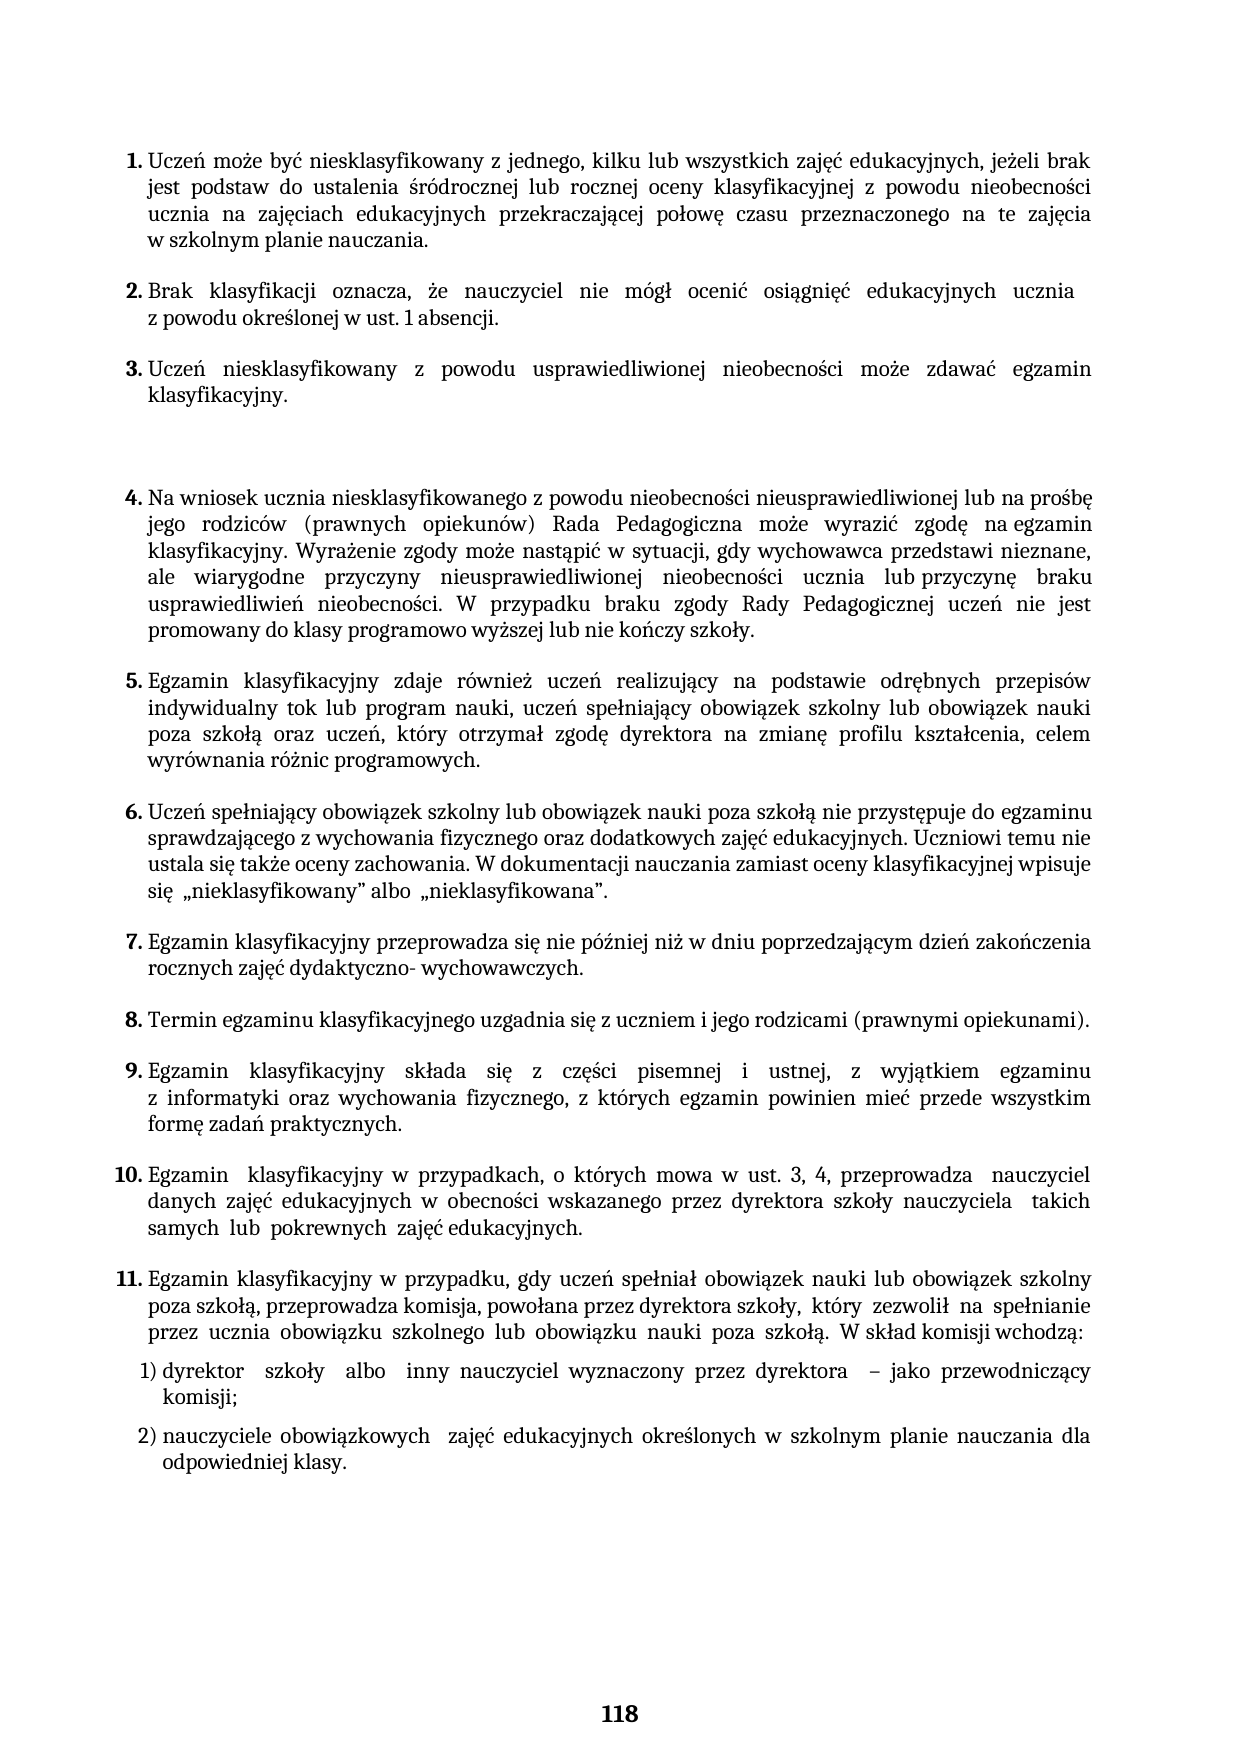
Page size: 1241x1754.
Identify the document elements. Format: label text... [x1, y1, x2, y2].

text Egzamin klasyfikacyjny składa się z części pisemnej i ustnej, z wyjątkiem egzaminu z informatyki oraz wychowania fizycznego, z których egzamin powinien mieć przede wszystkim formę zadań praktycznych. [148, 1058, 1092, 1137]
text Uczeń spełniający obowiązek szkolny lub obowiązek nauki poza szkołą nie przystępuje do egzaminu sprawdzającego z wychowania fizycznego oraz dodatkowych zajęć edukacyjnych. Uczniowi temu nie ustala się także oceny zachowania. W dokumentacji nauczania zamiast oceny klasyfikacyjnej wpisuje się „nieklasyfikowany” albo „nieklasyfikowana”. [148, 798, 1092, 904]
text Termin egzaminu klasyfikacyjnego uzgadnia się z uczniem i jego rodzicami (prawnymi opiekunami). [148, 1007, 1092, 1033]
list nauczyciele obowiązkowych zajęć edukacyjnych określonych w szkolnym planie nauczania dla odpowiedniej klasy. [162, 1423, 1092, 1476]
text Egzamin klasyfikacyjny w przypadku, gdy uczeń spełniał obowiązek nauki lub obowiązek szkolny poza szkołą, przeprowadza komisja, powołana przez dyrektora szkoły, który zezwolił na spełnianie przez ucznia obowiązku szkolnego lub obowiązku nauki poza szkołą. W skład komisji wchodzą: [148, 1266, 1092, 1345]
text Uczeń może być niesklasyfikowany z jednego, kilku lub wszystkich zajęć edukacyjnych, jeżeli brak jest podstaw do ustalenia śródrocznej lub rocznej oceny klasyfikacyjnej z powodu nieobecności ucznia na zajęciach edukacyjnych przekraczającej połowę czasu przeznaczonego na te zajęcia w szkolnym planie nauczania. [148, 148, 1092, 253]
text Brak klasyfikacji oznacza, że nauczyciel nie mógł ocenić osiągnięć edukacyjnych ucznia z powodu określonej w ust. 1 absencji. [148, 278, 1092, 331]
text Na wniosek ucznia niesklasyfikowanego z powodu nieobecności nieusprawiedliwionej lub na prośbę jego rodziców (prawnych opiekunów) Rada Pedagogiczna może wyrazić zgodę na egzamin klasyfikacyjny. Wyrażenie zgody może nastąpić w sytuacji, gdy wychowawca przedstawi nieznane, ale wiarygodne przyczyny nieusprawiedliwionej nieobecności ucznia lub przyczynę braku usprawiedliwień nieobecności. W przypadku braku zgody Rady Pedagogicznej uczeń nie jest promowany do klasy programowo wyższej lub nie kończy szkoły. [148, 485, 1092, 643]
list dyrektor szkoły albo inny nauczyciel wyznaczony przez dyrektora – jako przewodniczący komisji; [162, 1358, 1092, 1410]
text Egzamin klasyfikacyjny przeprowadza się nie później niż w dniu poprzedzającym dzień zakończenia rocznych zajęć dydaktyczno- wychowawczych. [148, 929, 1092, 982]
text Uczeń niesklasyfikowany z powodu usprawiedliwionej nieobecności może zdawać egzamin klasyfikacyjny. [148, 356, 1092, 408]
text Egzamin klasyfikacyjny w przypadkach, o których mowa w ust. 3, 4, przeprowadza nauczyciel danych zajęć edukacyjnych w obecności wskazanego przez dyrektora szkoły nauczyciela takich samych lub pokrewnych zajęć edukacyjnych. [148, 1162, 1092, 1241]
text Egzamin klasyfikacyjny zdaje również uczeń realizujący na podstawie odrębnych przepisów indywidualny tok lub program nauki, uczeń spełniający obowiązek szkolny lub obowiązek nauki poza szkołą oraz uczeń, który otrzymał zgodę dyrektora na zmianę profilu kształcenia, celem wyrównania różnic programowych. [148, 668, 1092, 773]
